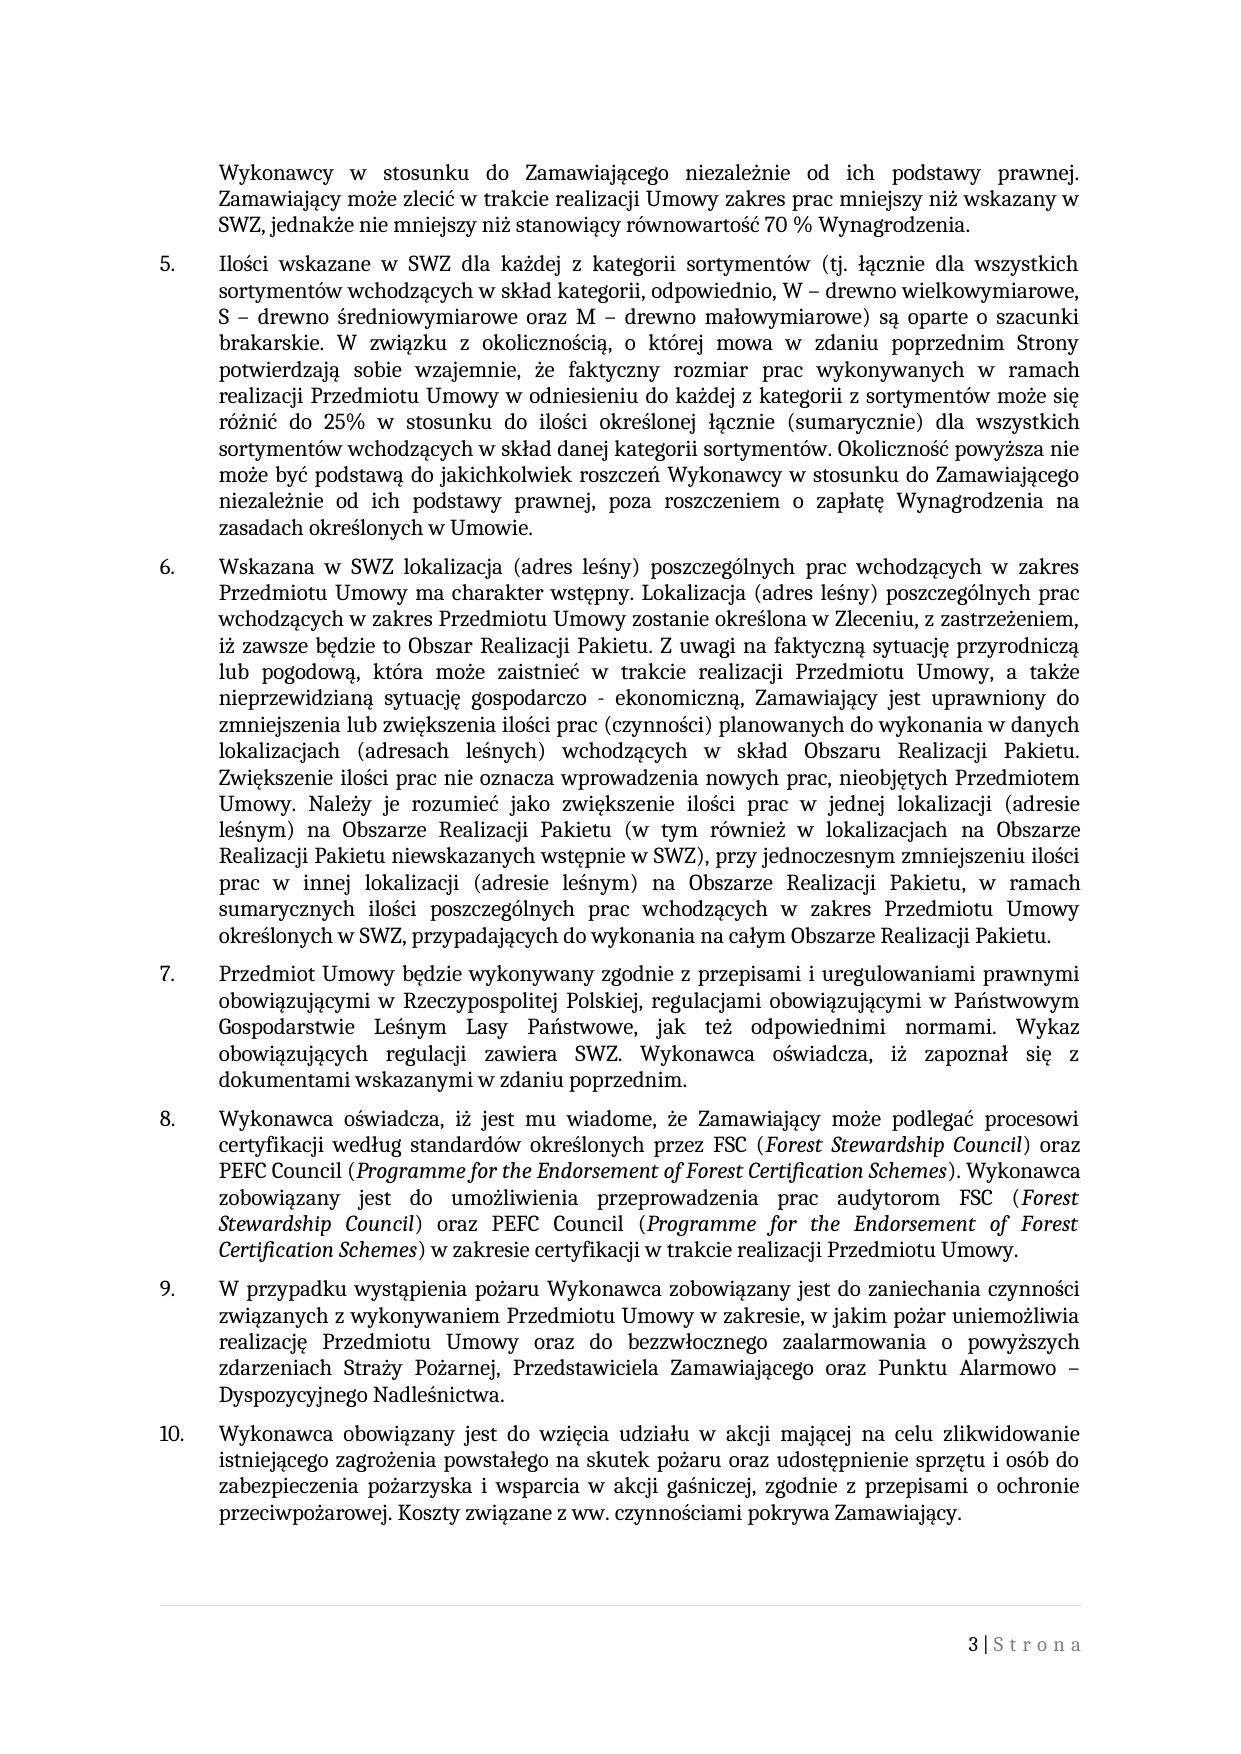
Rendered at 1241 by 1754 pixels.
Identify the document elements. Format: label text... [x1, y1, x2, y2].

list Wskazana w SWZ lokalizacja (adres leśny) poszczególnych prac wchodzących w zakres Przedmiotu Umowy ma charakter wstępny. Lokalizacja (adres leśny) poszczególnych prac wchodzących w zakres Przedmiotu Umowy zostanie określona w Zleceniu, z zastrzeżeniem, iż zawsze będzie to Obszar Realizacji Pakietu. Z uwagi na faktyczną sytuację przyrodniczą lub pogodową, która może zaistnieć w trakcie realizacji Przedmiotu Umowy, a także nieprzewidzianą sytuację gospodarczo - ekonomiczną, Zamawiający jest uprawniony do zmniejszenia lub zwiększenia ilości prac (czynności) planowanych do wykonania w danych lokalizacjach (adresach leśnych) wchodzących w skład Obszaru Realizacji Pakietu. Zwiększenie ilości prac nie oznacza wprowadzenia nowych prac, nieobjętych Przedmiotem Umowy. Należy je rozumieć jako zwiększenie ilości prac w jednej lokalizacji (adresie leśnym) na Obszarze Realizacji Pakietu (w tym również w lokalizacjach na Obszarze Realizacji Pakietu niewskazanych wstępnie w SWZ), przy jednoczesnym zmniejszeniu ilości prac w innej lokalizacji (adresie leśnym) na Obszarze Realizacji Pakietu, w ramach sumarycznych ilości poszczególnych prac wchodzących w zakres Przedmiotu Umowy określonych w SWZ, przypadających do wykonania na całym Obszarze Realizacji Pakietu. [159, 553, 1081, 949]
list Wykonawca oświadcza, iż jest mu wiadome, że Zamawiający może podlegać procesowi certyfikacji według standardów określonych przez FSC (Forest Stewardship Council) oraz PEFC Council (Programme for the Endorsement of Forest Certification Schemes). Wykonawca zobowiązany jest do umożliwienia przeprowadzenia prac audytorom FSC (Forest Stewardship Council) oraz PEFC Council (Programme for the Endorsement of Forest Certification Schemes) w zakresie certyfikacji w trakcie realizacji Przedmiotu Umowy. [159, 1106, 1081, 1264]
list W przypadku wystąpienia pożaru Wykonawca zobowiązany jest do zaniechania czynności związanych z wykonywaniem Przedmiotu Umowy w zakresie, w jakim pożar uniemożliwia realizację Przedmiotu Umowy oraz do bezzwłocznego zaalarmowania o powyższych zdarzeniach Straży Pożarnej, Przedstawiciela Zamawiającego oraz Punktu Alarmowo – Dyspozycyjnego Nadleśnictwa. [159, 1276, 1081, 1408]
list Ilości wskazane w SWZ dla każdej z kategorii sortymentów (tj. łącznie dla wszystkich sortymentów wchodzących w skład kategorii, odpowiednio, W – drewno wielkowymiarowe, S – drewno średniowymiarowe oraz M – drewno małowymiarowe) są oparte o szacunki brakarskie. W związku z okolicznością, o której mowa w zdaniu poprzednim Strony potwierdzają sobie wzajemnie, że faktyczny rozmiar prac wykonywanych w ramach realizacji Przedmiotu Umowy w odniesieniu do każdej z kategorii z sortymentów może się różnić do 25% w stosunku do ilości określonej łącznie (sumarycznie) dla wszystkich sortymentów wchodzących w skład danej kategorii sortymentów. Okoliczność powyższa nie może być podstawą do jakichkolwiek roszczeń Wykonawcy w stosunku do Zamawiającego niezależnie od ich podstawy prawnej, poza roszczeniem o zapłatę Wynagrodzenia na zasadach określonych w Umowie. [159, 251, 1081, 541]
list Przedmiot Umowy będzie wykonywany zgodnie z przepisami i uregulowaniami prawnymi obowiązującymi w Rzeczypospolitej Polskiej, regulacjami obowiązującymi w Państwowym Gospodarstwie Leśnym Lasy Państwowe, jak też odpowiednimi normami. Wykaz obowiązujących regulacji zawiera SWZ. Wykonawca oświadcza, iż zapoznał się z dokumentami wskazanymi w zdaniu poprzednim. [159, 961, 1081, 1093]
list Wykonawca obowiązany jest do wzięcia udziału w akcji mającej na celu zlikwidowanie istniejącego zagrożenia powstałego na skutek pożaru oraz udostępnienie sprzętu i osób do zabezpieczenia pożarzyska i wsparcia w akcji gaśniczej, zgodnie z przepisami o ochronie przeciwpożarowej. Koszty związane z ww. czynnościami pokrywa Zamawiający. [159, 1420, 1081, 1526]
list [159, 159, 1081, 238]
